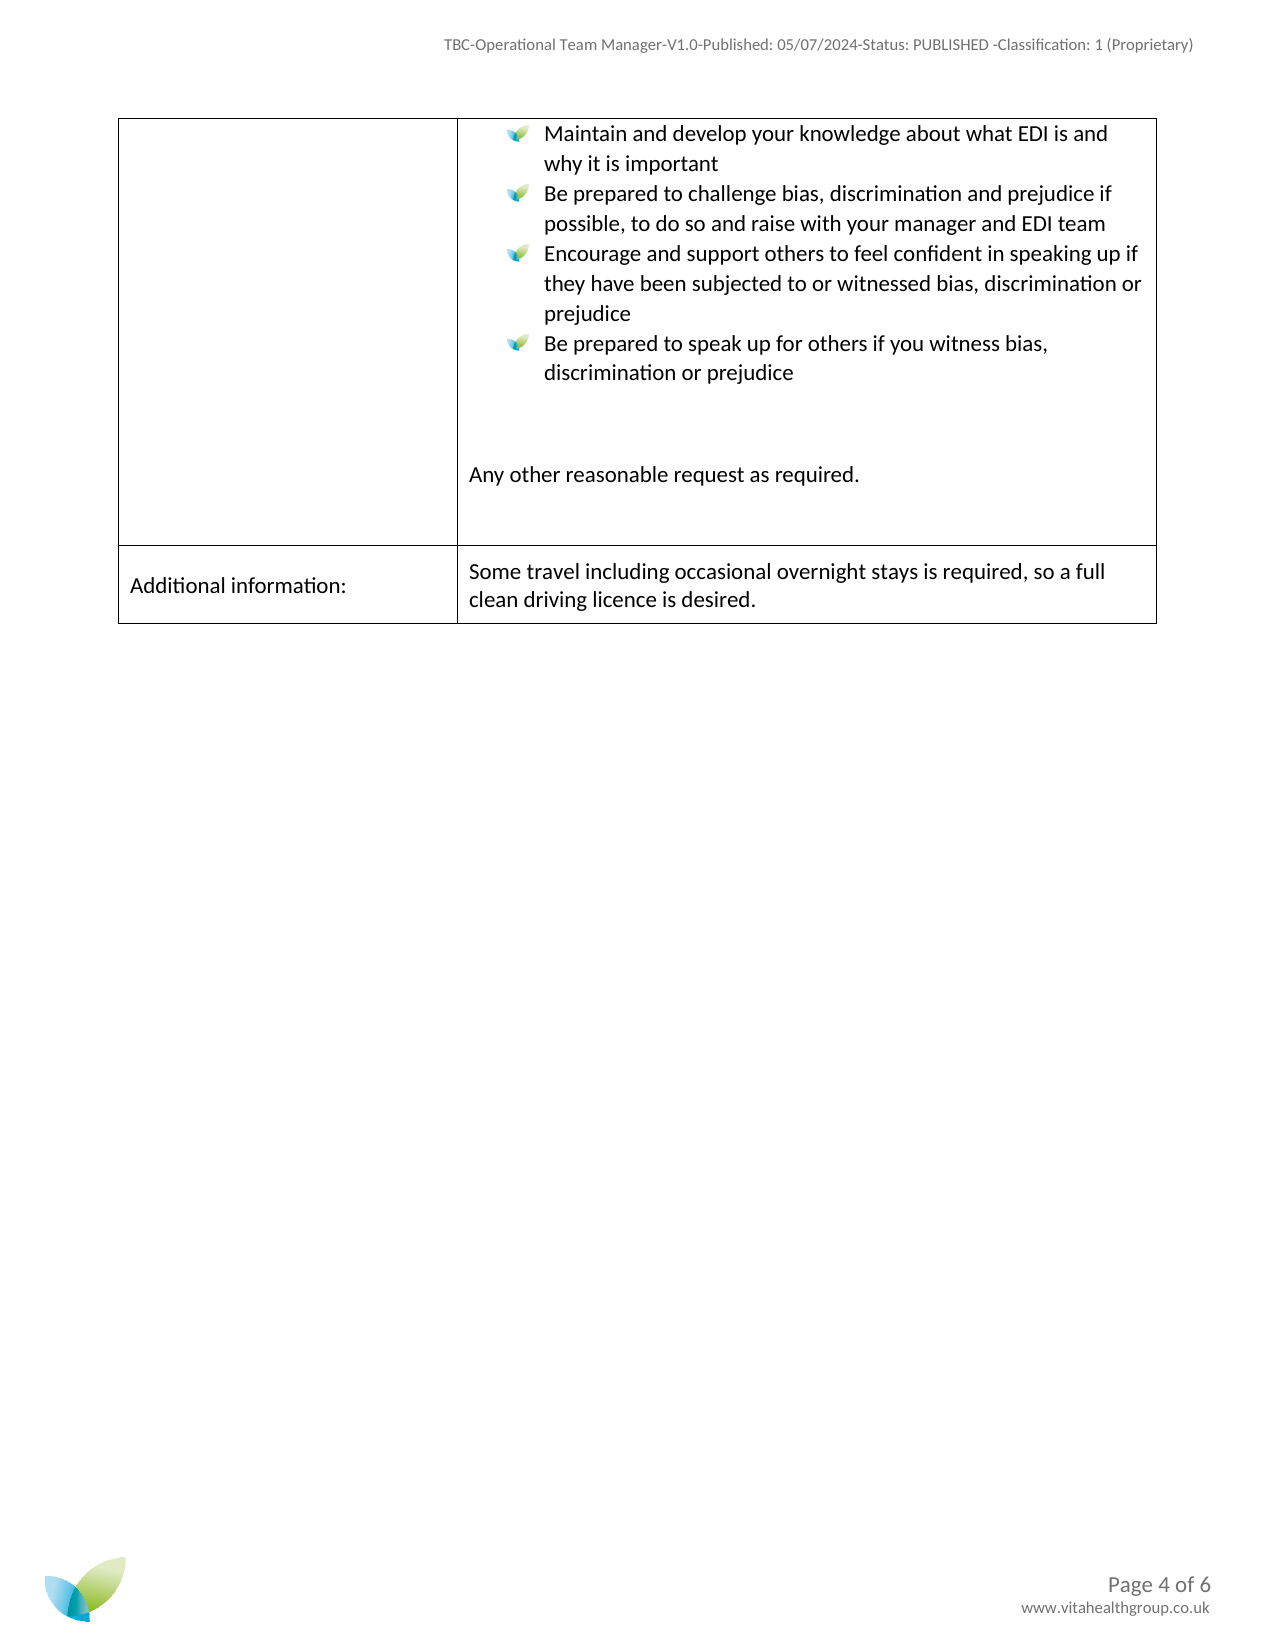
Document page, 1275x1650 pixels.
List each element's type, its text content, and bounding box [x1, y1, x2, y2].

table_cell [458, 119, 1156, 545]
table_cell Additional information: [119, 546, 457, 623]
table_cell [119, 119, 457, 545]
picture [507, 244, 529, 262]
picture [44, 1557, 126, 1623]
picture [507, 334, 529, 351]
picture [507, 184, 529, 202]
picture [507, 125, 529, 142]
table_cell Some travel including occasional overnight stays is required, so a full clean driving licence is desired. [458, 546, 1156, 623]
